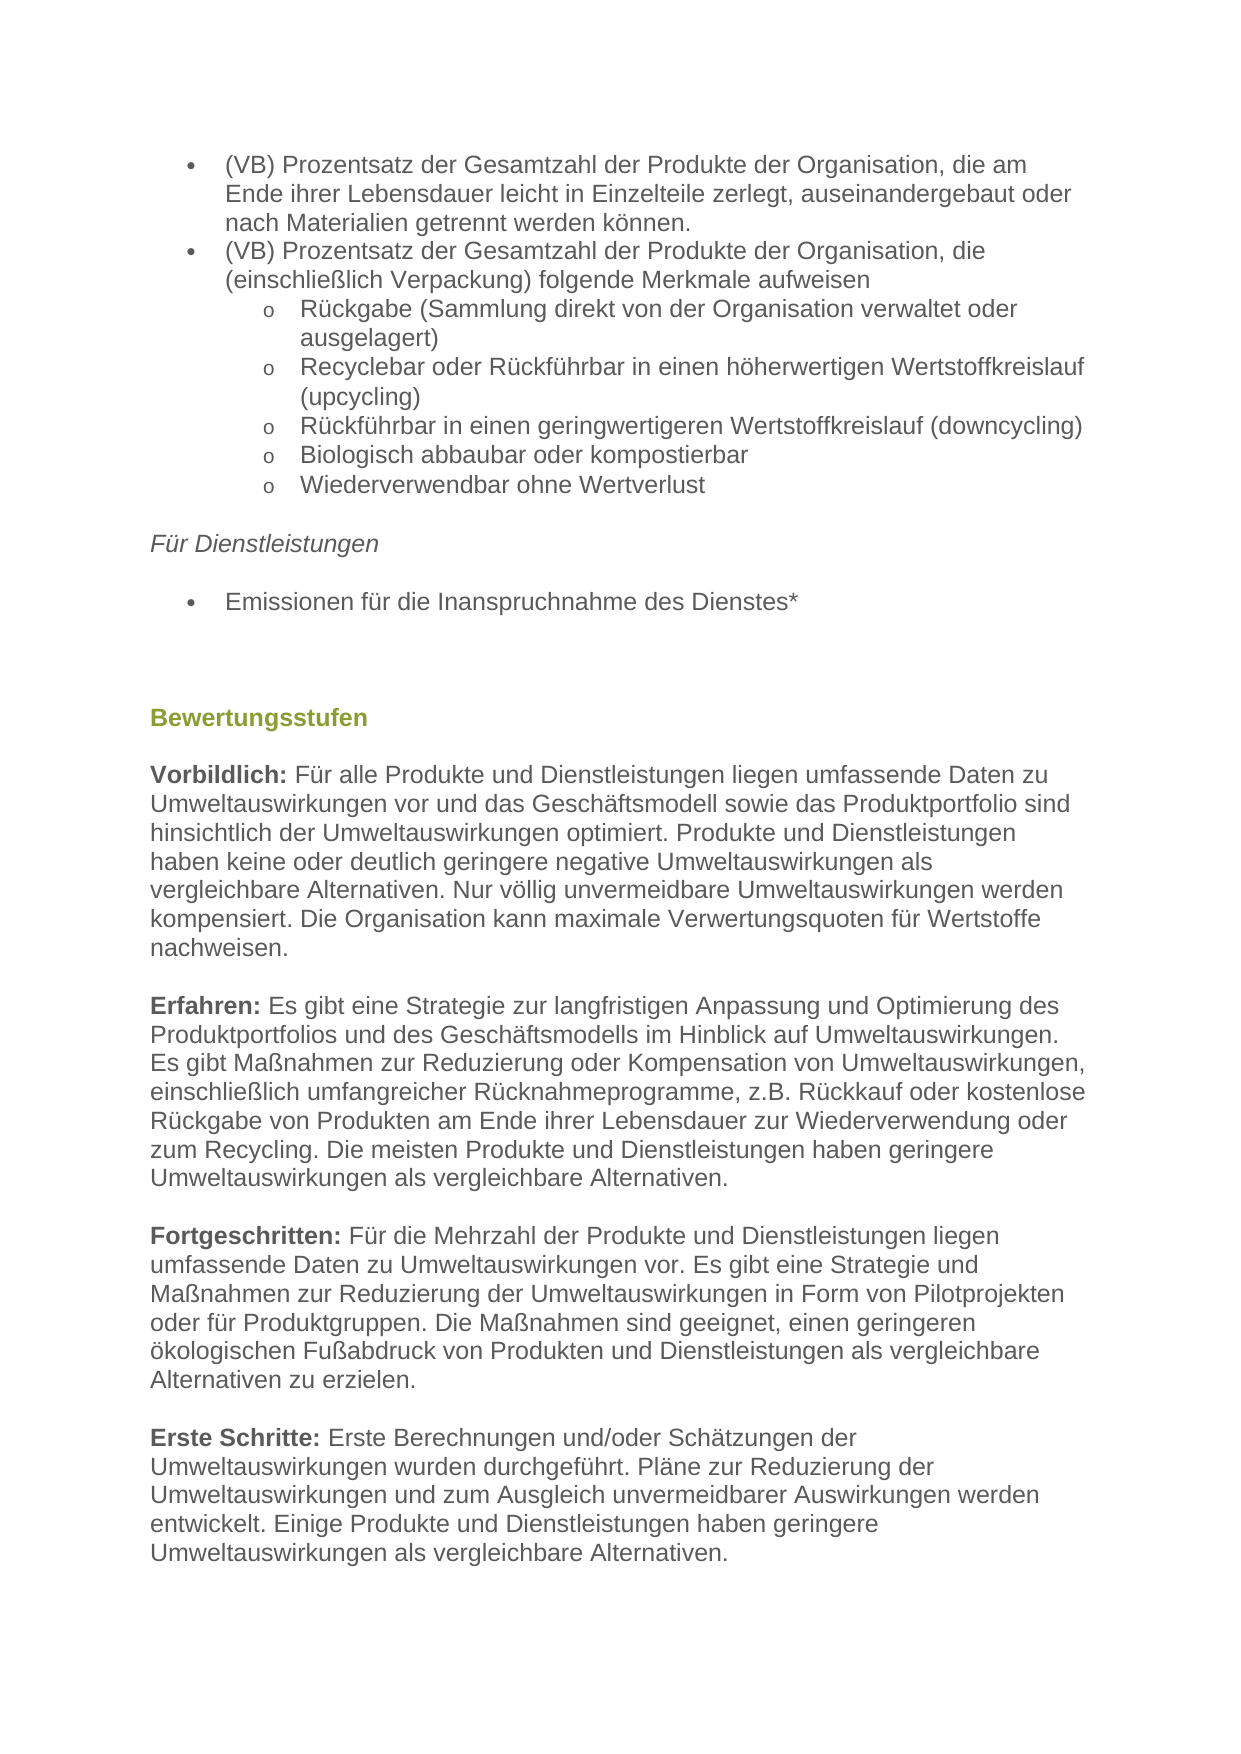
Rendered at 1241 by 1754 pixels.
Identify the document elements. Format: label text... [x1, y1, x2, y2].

list Rückführbar in einen geringwertigeren Wertstoffkreislauf (downcycling) [262, 411, 1090, 440]
text Erste Schritte: Erste Berechnungen und/oder Schätzungen der Umweltauswirkungen wurden durchgeführt. Pläne zur Reduzierung der Umweltauswirkungen und zum Ausgleich unvermeidbarer Auswirkungen werden entwickelt. Einige Produkte und Dienstleistungen haben geringere Umweltauswirkungen als vergleichbare Alternativen. [150, 1423, 1090, 1567]
list Emissionen für die Inanspruchnahme des Dienstes* [187, 587, 1090, 616]
list Rückgabe (Sammlung direkt von der Organisation verwaltet oder ausgelagert) [262, 294, 1090, 352]
text Fortgeschritten: Für die Mehrzahl der Produkte und Dienstleistungen liegen umfassende Daten zu Umweltauswirkungen vor. Es gibt eine Strategie und Maßnahmen zur Reduzierung der Umweltauswirkungen in Form von Pilotprojekten oder für Produktgruppen. Die Maßnahmen sind geeignet, einen geringeren ökologischen Fußabdruck von Produkten und Dienstleistungen als vergleichbare Alternativen zu erzielen. [150, 1221, 1090, 1394]
list Recyclebar oder Rückführbar in einen höherwertigen Wertstoffkreislauf (upcycling) [262, 352, 1090, 411]
list (VB) Prozentsatz der Gesamtzahl der Produkte der Organisation, die am Ende ihrer Lebensdauer leicht in Einzelteile zerlegt, auseinandergebaut oder nach Materialien getrennt werden können. [187, 150, 1090, 236]
text Für Dienstleistungen [150, 529, 1090, 558]
subtitle Bewertungsstufen [150, 703, 1090, 731]
text Erfahren: Es gibt eine Strategie zur langfristigen Anpassung und Optimierung des Produktportfolios und des Geschäftsmodells im Hinblick auf Umweltauswirkungen. Es gibt Maßnahmen zur Reduzierung oder Kompensation von Umweltauswirkungen, einschließlich umfangreicher Rücknahmeprogramme, z.B. Rückkauf oder kostenlose Rückgabe von Produkten am Ende ihrer Lebensdauer zur Wiederverwendung oder zum Recycling. Die meisten Produkte und Dienstleistungen haben geringere Umweltauswirkungen als vergleichbare Alternativen. [150, 991, 1090, 1192]
list Biologisch abbaubar oder kompostierbar [262, 440, 1090, 470]
list Wiederverwendbar ohne Wertverlust [262, 470, 1090, 500]
list (VB) Prozentsatz der Gesamtzahl der Produkte der Organisation, die (einschließlich Verpackung) folgende Merkmale aufweisen [187, 236, 1090, 294]
text Vorbildlich: Für alle Produkte und Dienstleistungen liegen umfassende Daten zu Umweltauswirkungen vor und das Geschäftsmodell sowie das Produktportfolio sind hinsichtlich der Umweltauswirkungen optimiert. Produkte und Dienstleistungen haben keine oder deutlich geringere negative Umweltauswirkungen als vergleichbare Alternativen. Nur völlig unvermeidbare Umweltauswirkungen werden kompensiert. Die Organisation kann maximale Verwertungsquoten für Wertstoffe nachweisen. [150, 761, 1090, 962]
